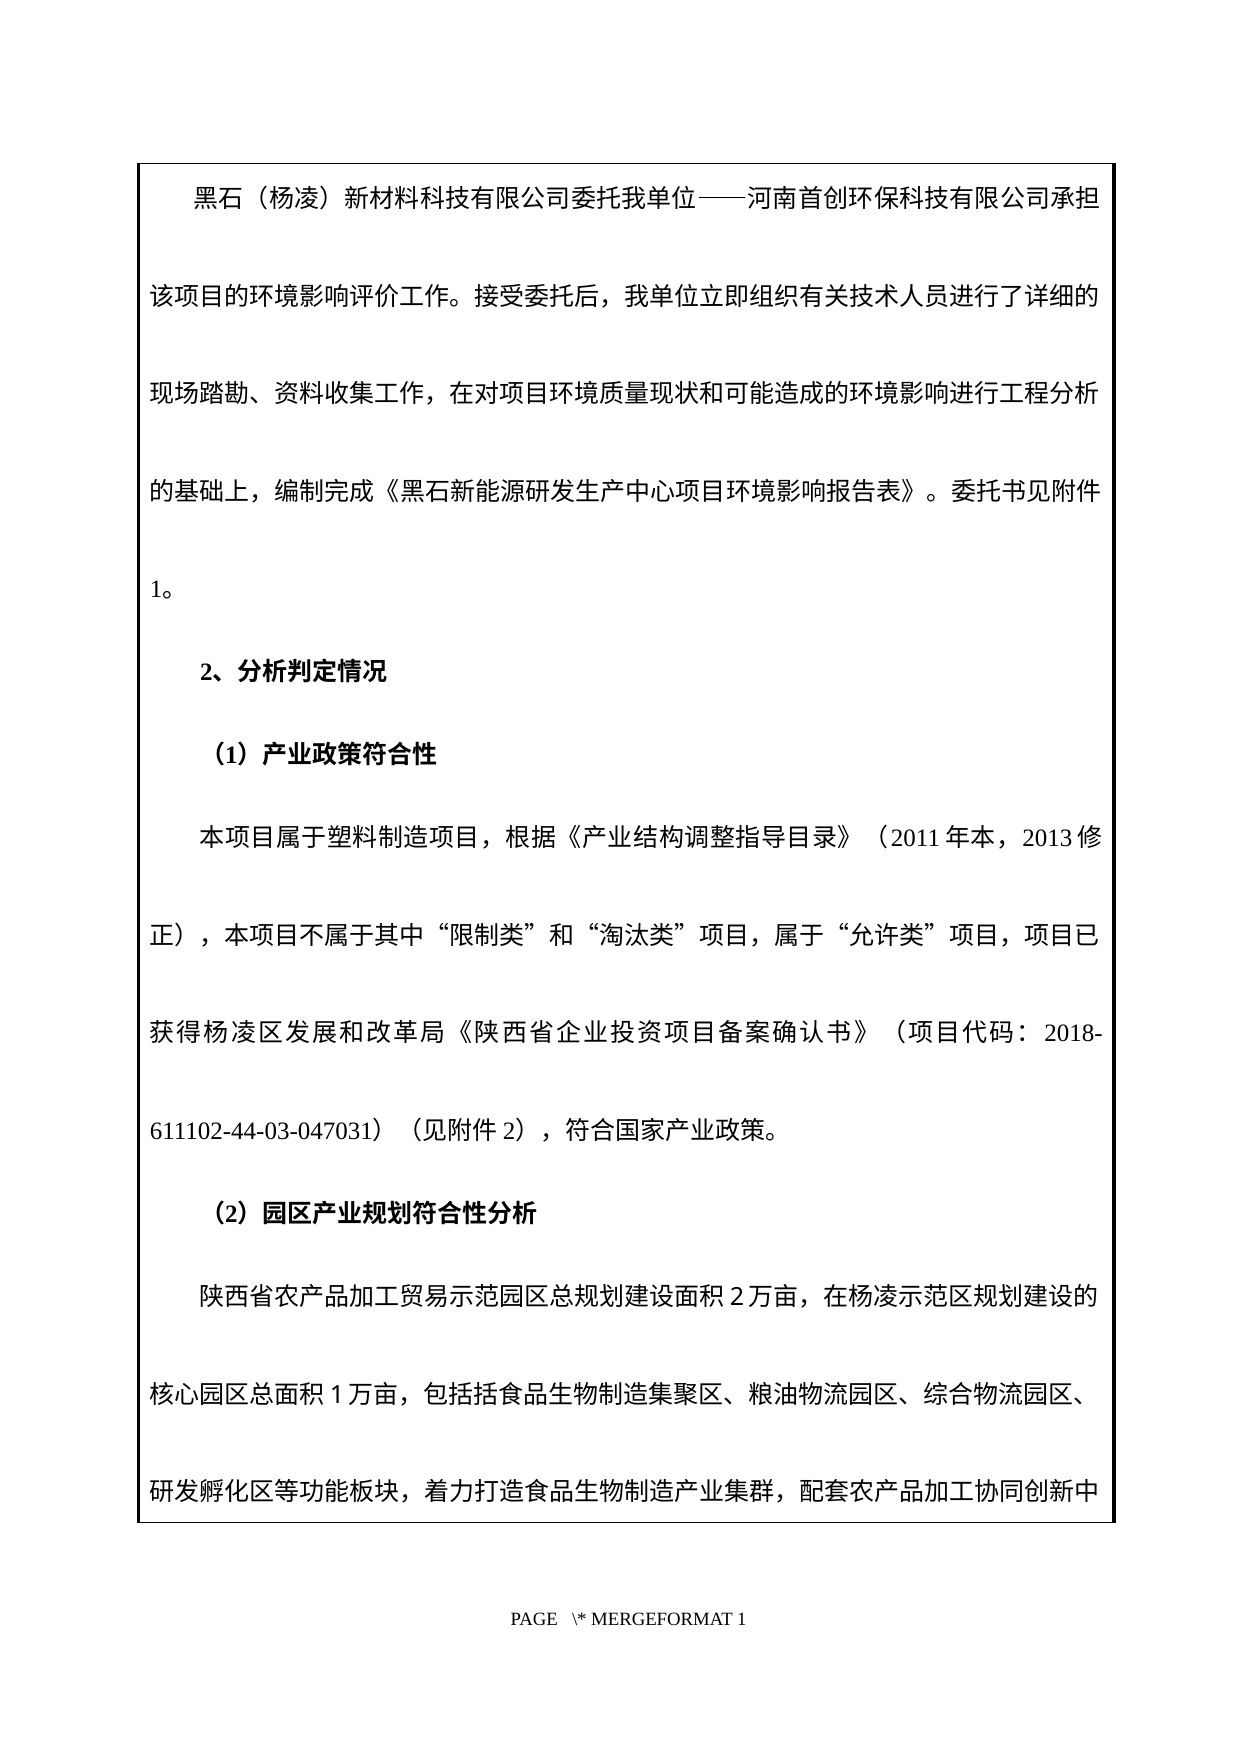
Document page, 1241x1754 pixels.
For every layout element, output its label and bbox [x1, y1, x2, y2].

table_cell [140, 164, 1112, 1522]
